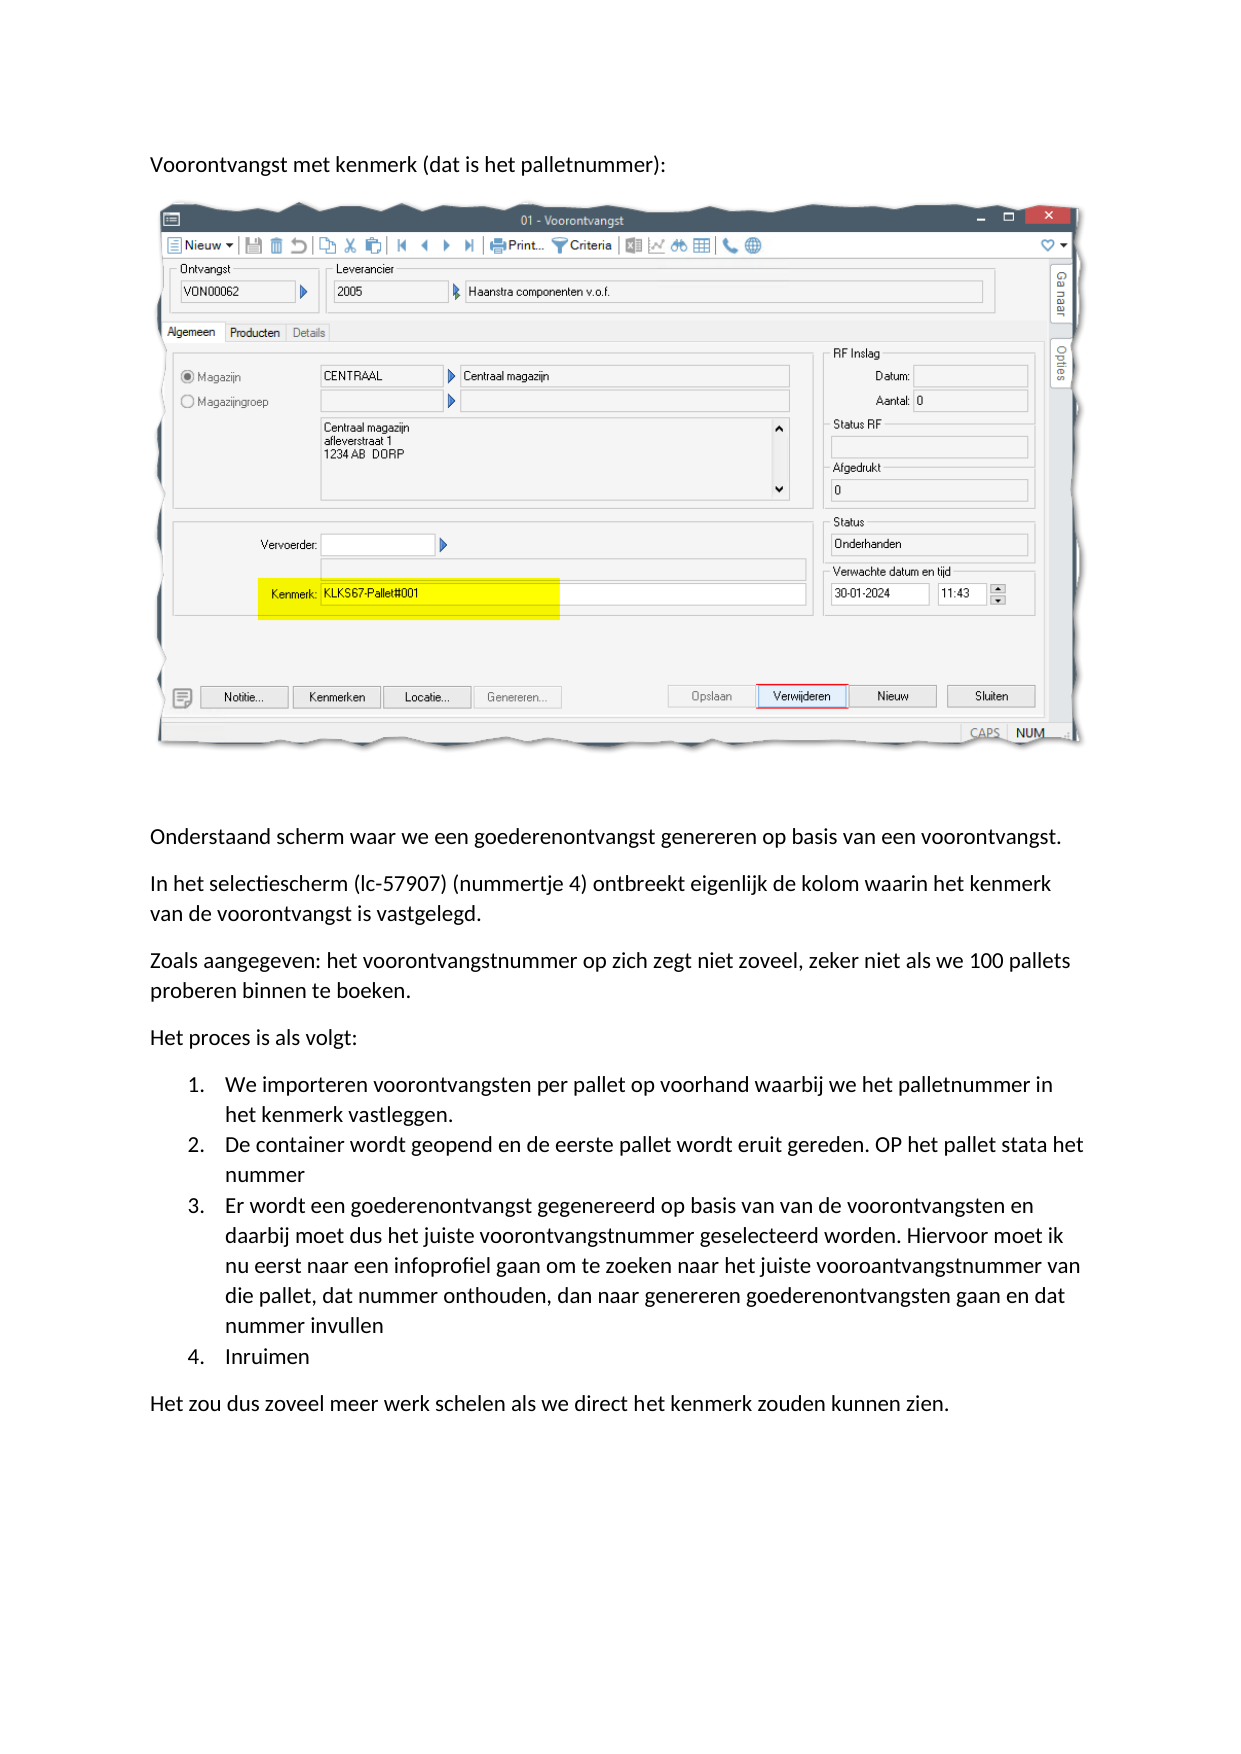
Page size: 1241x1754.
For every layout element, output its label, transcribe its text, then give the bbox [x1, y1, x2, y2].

text Voorontvangst met kenmerk (dat is het palletnummer): [150, 150, 1090, 178]
text Onderstaand scherm waar we een goederenontvangst genereren op basis van een voorontvangst. [150, 822, 1090, 850]
picture [150, 196, 1091, 757]
text Het zou dus zoveel meer werk schelen als we direct het kenmerk zouden kunnen zien. [150, 1389, 1090, 1417]
list We importeren voorontvangsten per pallet op voorhand waarbij we het palletnummer in het kenmerk vastleggen. [187, 1070, 1090, 1128]
list Inruimen [187, 1342, 1090, 1370]
text Zoals aangegeven: het voorontvangstnummer op zich zegt niet zoveel, zeker niet als we 100 pallets proberen binnen te boeken. [150, 946, 1090, 1004]
list Er wordt een goederenontvangst gegenereerd op basis van van de voorontvangsten en daarbij moet dus het juiste voorontvangstnummer geselecteerd worden. Hiervoor moet ik nu eerst naar een infoprofiel gaan om te zoeken naar het juiste vooroantvangstnummer van die pallet, dat nummer onthouden, dan naar genereren goederenontvangsten gaan en dat nummer invullen [187, 1191, 1090, 1340]
list De container wordt geopend en de eerste pallet wordt eruit gereden. OP het pallet stata het nummer [187, 1130, 1090, 1189]
text In het selectiescherm (lc-57907) (nummertje 4) ontbreekt eigenlijk de kolom waarin het kenmerk van de voorontvangst is vastgelegd. [150, 869, 1090, 927]
text Het proces is als volgt: [150, 1023, 1090, 1051]
